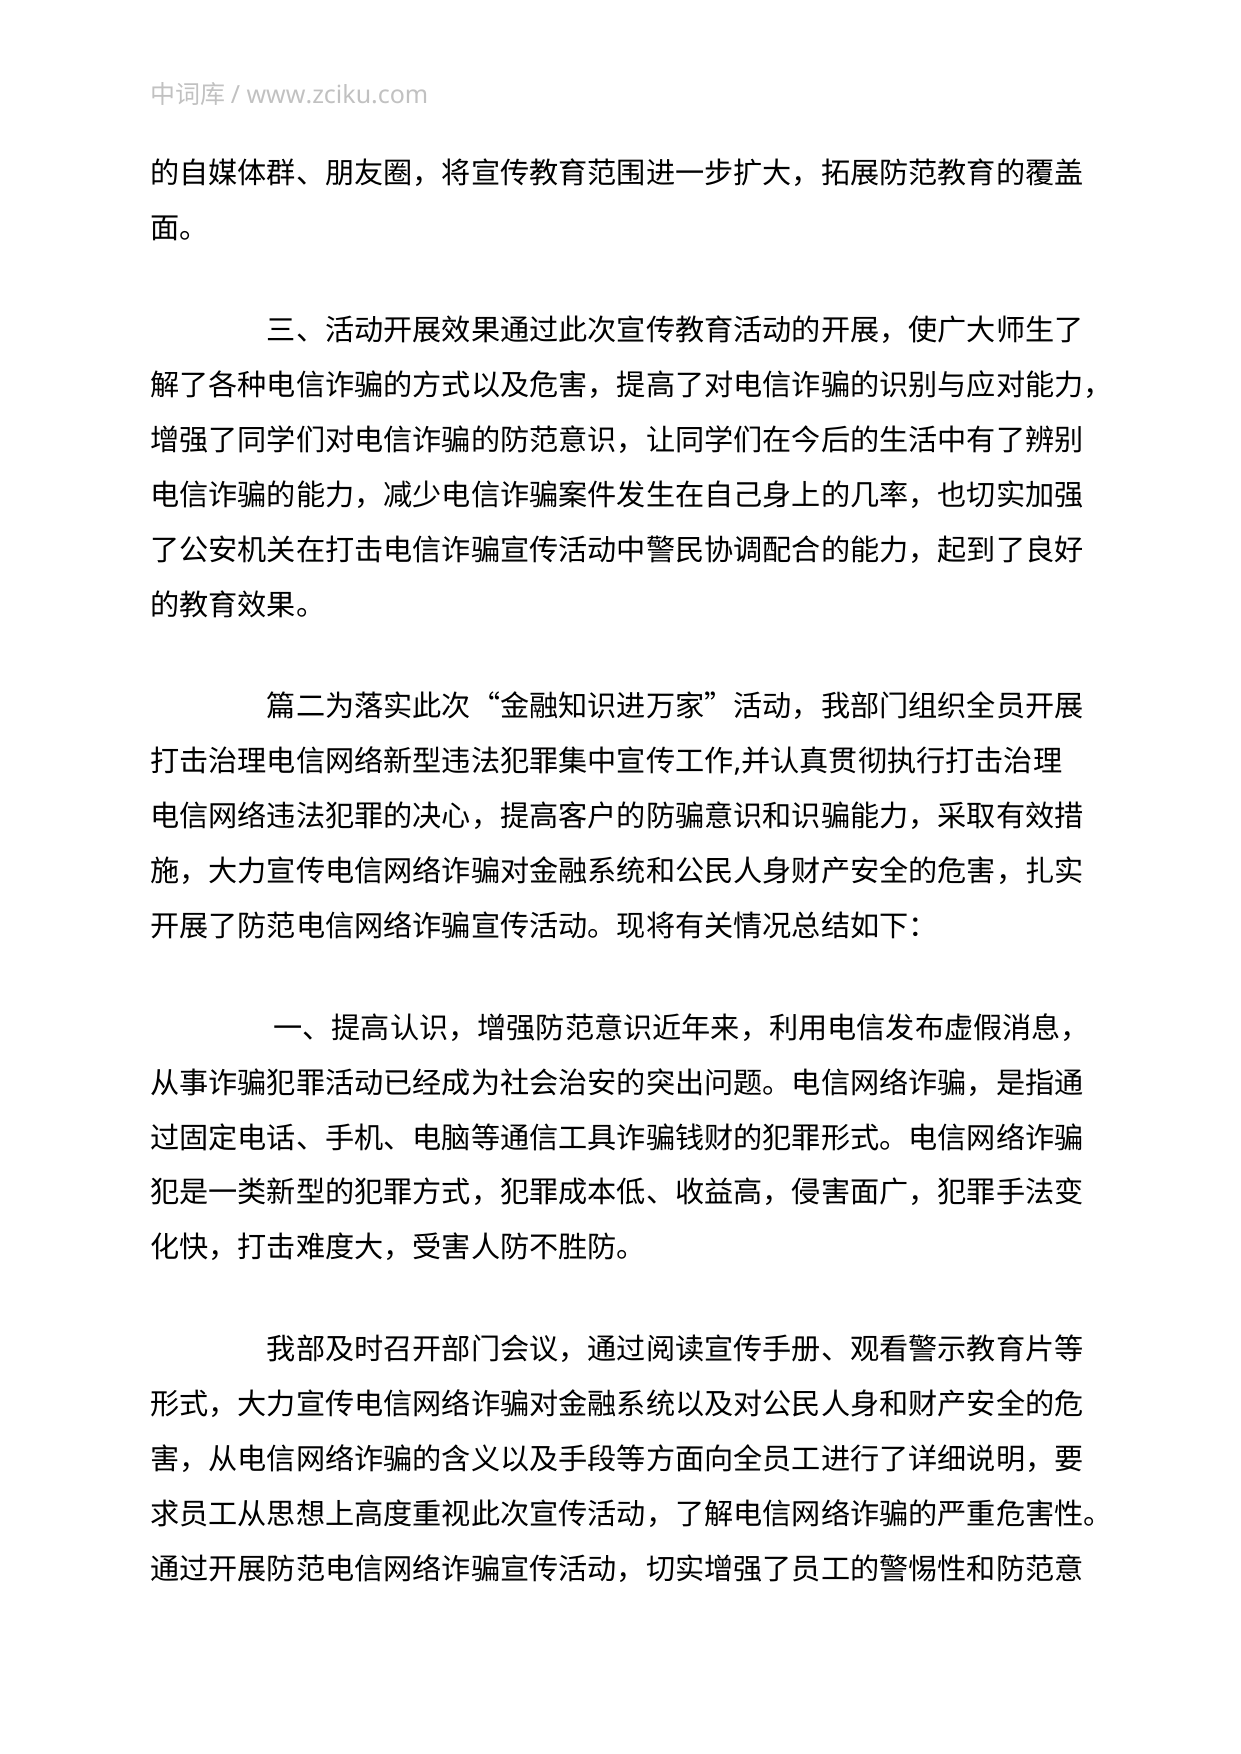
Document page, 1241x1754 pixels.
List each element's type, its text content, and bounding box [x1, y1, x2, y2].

text 一、提高认识，增强防范意识近年来，利用电信发布虚假消息，从事诈骗犯罪活动已经成为社会治安的突出问题。电信网络诈骗，是指通过固定电话、手机、电脑等通信工具诈骗钱财的犯罪形式。电信网络诈骗犯是一类新型的犯罪方式，犯罪成本低、收益高，侵害面广，犯罪手法变化快，打击难度大，受害人防不胜防。 [150, 1004, 1090, 1266]
text 三、活动开展效果通过此次宣传教育活动的开展，使广大师生了解了各种电信诈骗的方式以及危害，提高了对电信诈骗的识别与应对能力，增强了同学们对电信诈骗的防范意识，让同学们在今后的生活中有了辨别电信诈骗的能力，减少电信诈骗案件发生在自己身上的几率，也切实加强了公安机关在打击电信诈骗宣传活动中警民协调配合的能力，起到了良好的教育效果。 [150, 307, 1090, 623]
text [150, 150, 1090, 247]
text 篇二为落实此次“金融知识进万家”活动，我部门组织全员开展打击治理电信网络新型违法犯罪集中宣传工作,并认真贯彻执行打击治理电信网络违法犯罪的决心，提高客户的防骗意识和识骗能力，采取有效措施，大力宣传电信网络诈骗对金融系统和公民人身财产安全的危害，扎实开展了防范电信网络诈骗宣传活动。现将有关情况总结如下： [150, 683, 1090, 945]
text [150, 1326, 1090, 1588]
